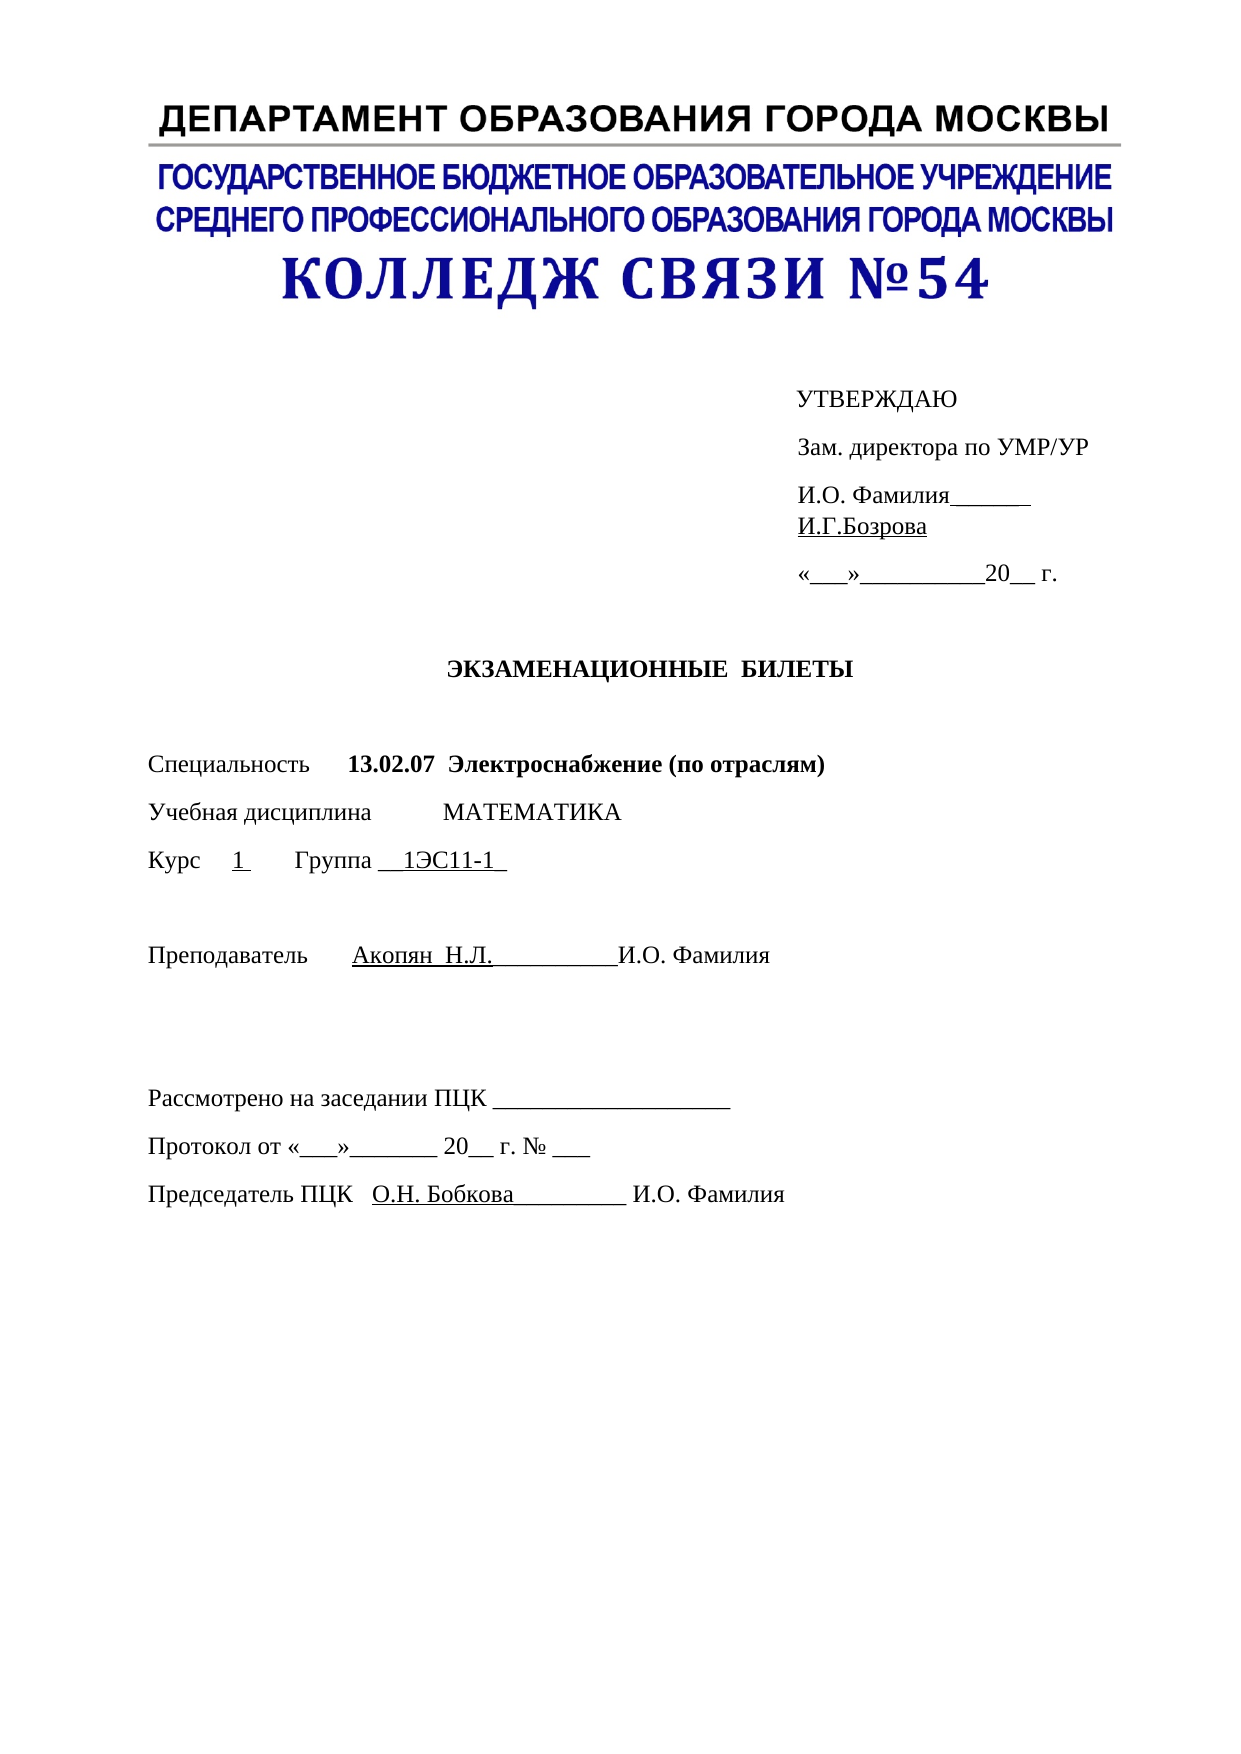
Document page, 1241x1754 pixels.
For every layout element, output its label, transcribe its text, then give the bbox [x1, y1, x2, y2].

text Протокол от «___»_______ 20__ г. № ___ [148, 1131, 1152, 1160]
text УтверждАЮ [796, 384, 1152, 413]
text И.О. Фамилия _____ И.Г.Бозрова [797, 480, 1152, 539]
text Курс 1 Группа __1ЭС11-1_ [148, 845, 1152, 873]
text «___»__________20__ г. [724, 558, 1152, 587]
text Рассмотрено на заседании ПЦК ___________________ [148, 1083, 1152, 1112]
text Учебная дисциплина МАТЕМАТИКА [148, 797, 1152, 826]
text Председатель ПЦК О.Н. Бобкова_________ И.О. Фамилия [148, 1179, 1152, 1207]
text Специальность 13.02.07 Электроснабжение (по отраслям) [148, 749, 1152, 778]
text ЭКЗАМЕНАЦИОННЫЕ БИЛЕТЫ [148, 654, 1152, 683]
text Преподаватель Акопян Н.Л.__________И.О. Фамилия [148, 940, 1152, 969]
picture [147, 88, 1122, 318]
text Зам. директора по УМР/УР [797, 432, 1152, 461]
